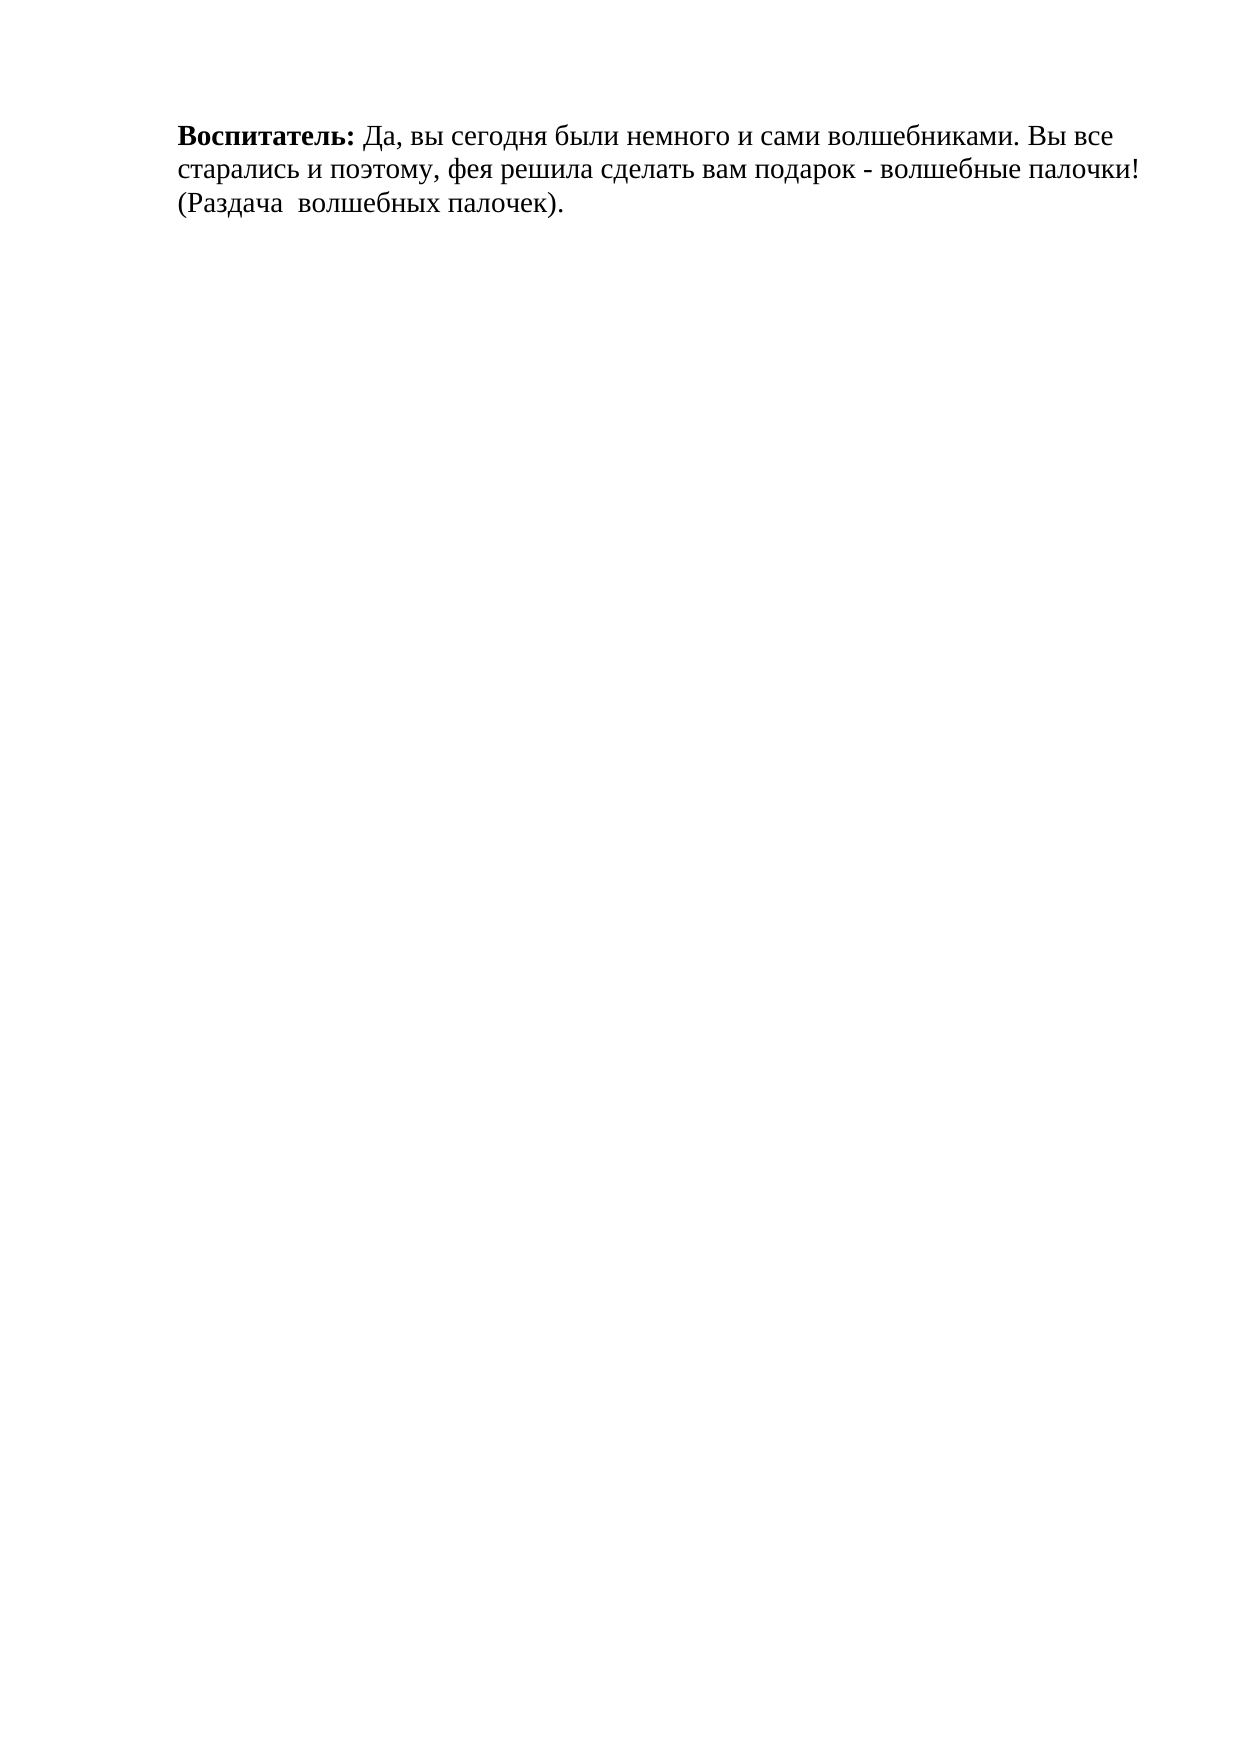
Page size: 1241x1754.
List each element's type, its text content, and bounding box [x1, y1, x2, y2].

text Воспитатель: Да, вы сегодня были немного и сами волшебниками. Вы все старались и поэтому, фея решила сделать вам подарок - волшебные палочки! (Раздача волшебных палочек). [177, 118, 1152, 219]
